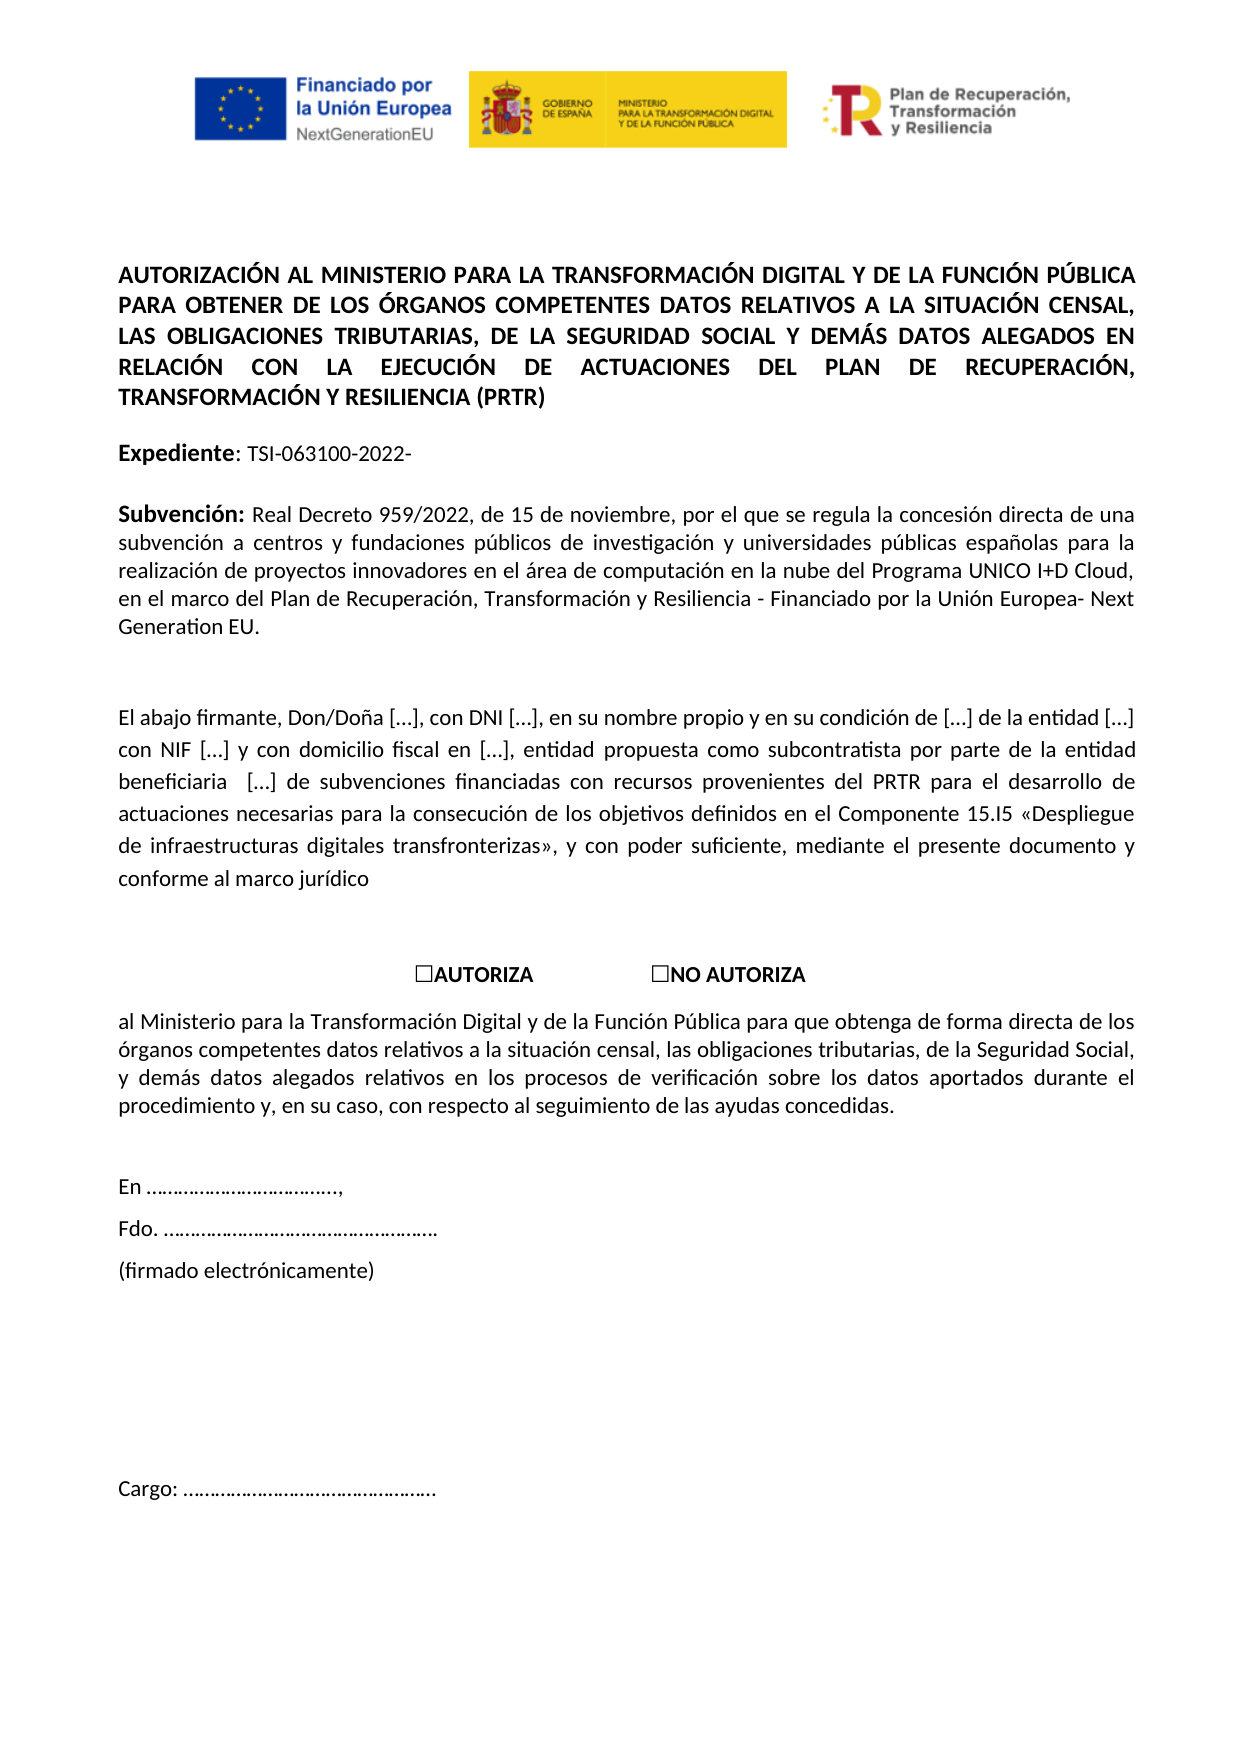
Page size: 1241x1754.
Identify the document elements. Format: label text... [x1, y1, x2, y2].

text al Ministerio para la Transformación Digital y de la Función Pública para que obtenga de forma directa de los órganos competentes datos relativos a la situación censal, las obligaciones tributarias, de la Seguridad Social, y demás datos alegados relativos en los procesos de verificación sobre los datos aportados durante el procedimiento y, en su caso, con respecto al seguimiento de las ayudas concedidas. [118, 1007, 1137, 1119]
text Cargo: ………………………………………… [118, 1474, 1137, 1502]
text (firmado electrónicamente) [118, 1256, 1137, 1284]
text Expediente: TSI-063100-2022- [118, 437, 1137, 467]
text En ……………………………..., [118, 1172, 1137, 1200]
text AUTORIZA NO AUTORIZA [118, 958, 1137, 990]
text El abajo firmante, Don/Doña […], con DNI […], en su nombre propio y en su condición de […] de la entidad […] con NIF […] y con domicilio fiscal en […], entidad propuesta como subcontratista por parte de la entidad beneficiaria […] de subvenciones financiadas con recursos provenientes del PRTR para el desarrollo de actuaciones necesarias para la consecución de los objetivos definidos en el Componente 15.I5 «Despliegue de infraestructuras digitales transfronterizas», y con poder suficiente, mediante el presente documento y conforme al marco jurídico [118, 703, 1137, 892]
text Fdo. ……………………………………………. [118, 1214, 1137, 1242]
text Subvención: Real Decreto 959/2022, de 15 de noviembre, por el que se regula la concesión directa de una subvención a centros y fundaciones públicos de investigación y universidades públicas españolas para la realización de proyectos innovadores en el área de computación en la nube del Programa UNICO I+D Cloud, en el marco del Plan de Recuperación, Transformación y Resiliencia - Financiado por la Unión Europea- Next Generation EU. [118, 498, 1137, 640]
text AUTORIZACIÓN AL MINISTERIO PARA LA TRANSFORMACIÓN DIGITAL Y DE LA FUNCIÓN PÚBLICA PARA OBTENER DE LOS ÓRGANOS COMPETENTES DATOS RELATIVOS A LA SITUACIÓN CENSAL, LAS OBLIGACIONES TRIBUTARIAS, DE LA SEGURIDAD SOCIAL Y DEMÁS DATOS ALEGADOS EN RELACIÓN CON LA EJECUCIÓN DE ACTUACIONES DEL PLAN DE RECUPERACIÓN, TRANSFORMACIÓN Y RESILIENCIA (PRTR) [118, 259, 1137, 412]
